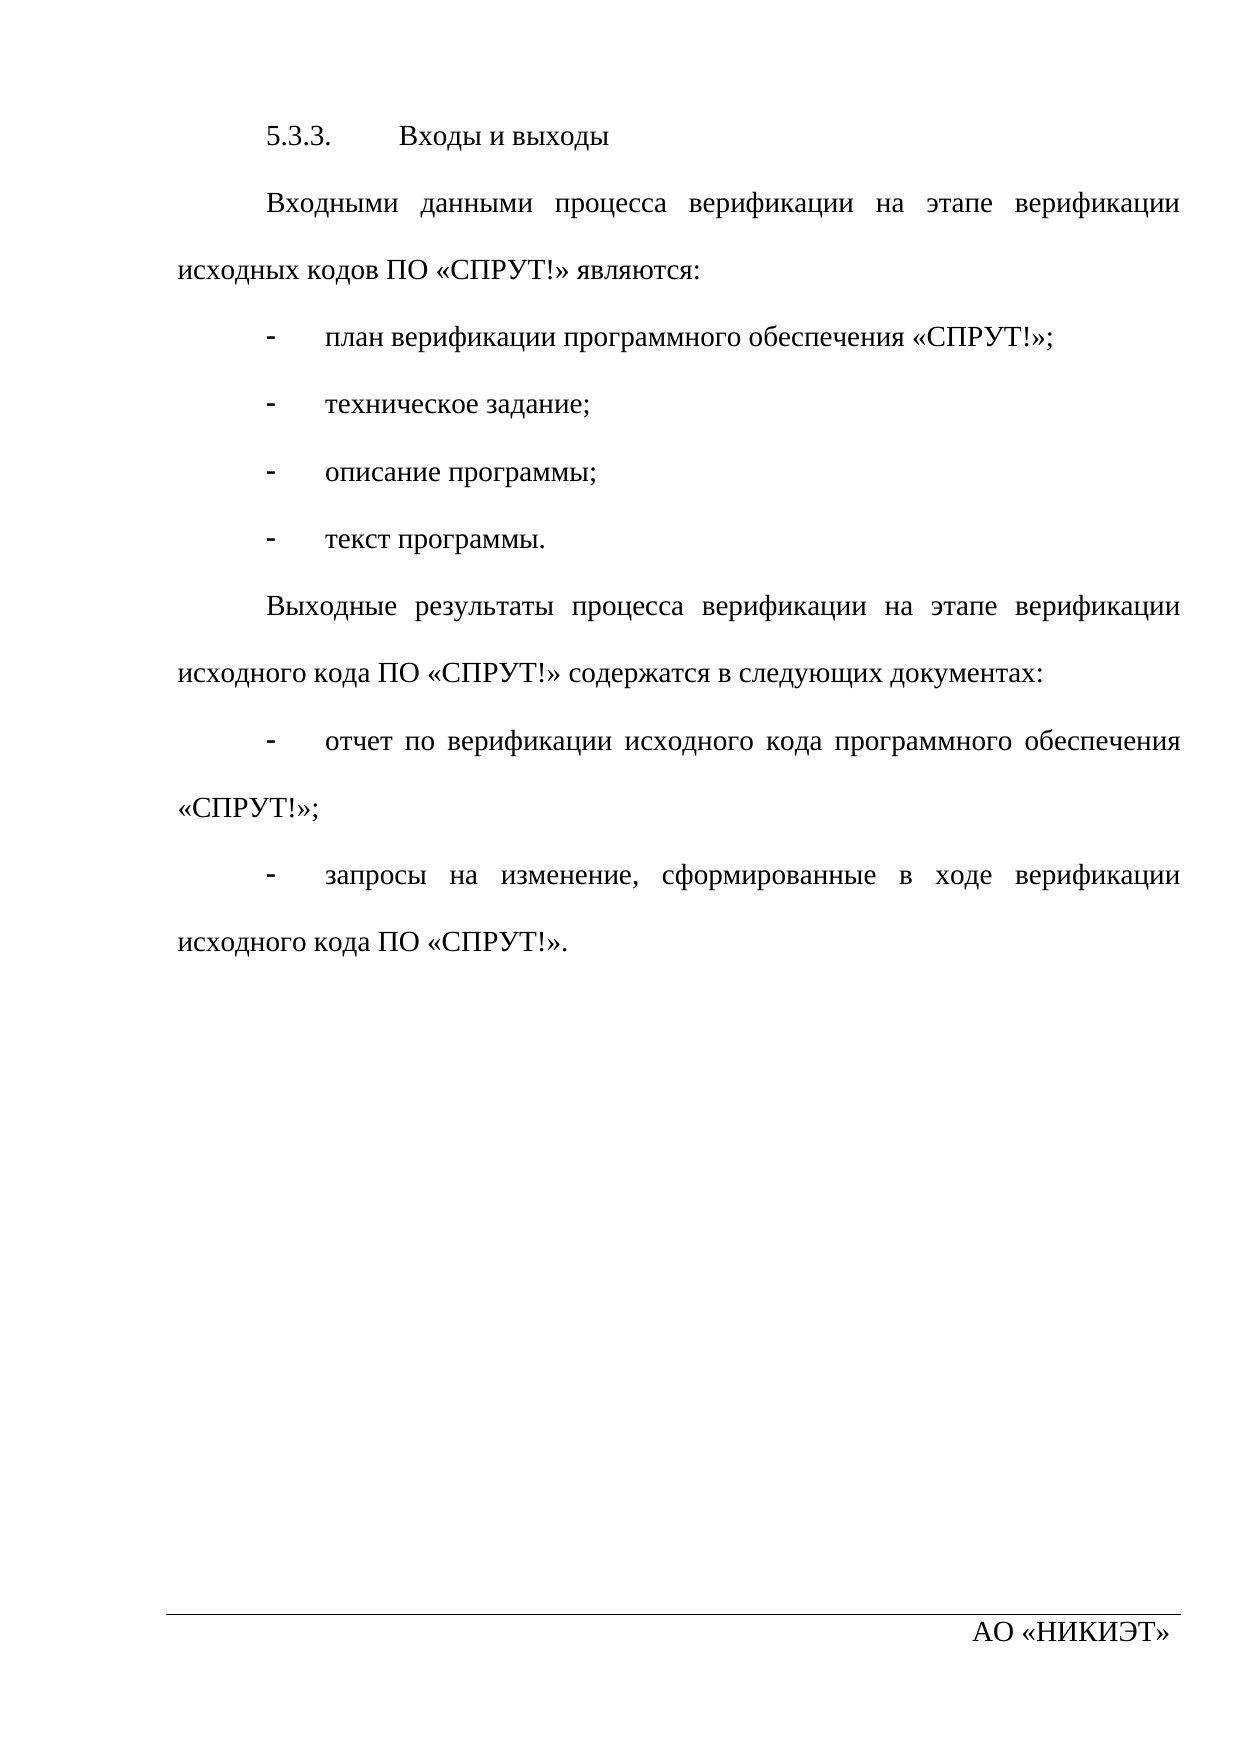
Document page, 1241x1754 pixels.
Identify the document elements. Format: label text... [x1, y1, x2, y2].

text Выходные результаты процесса верификации на этапе верификации исходного кода ПО «СПРУТ!» содержатся в следующих документах: [177, 588, 1181, 689]
list описание программы; [177, 454, 1181, 488]
subtitle Входы и выходы [177, 118, 1181, 152]
list запросы на изменение, сформированные в ходе верификации исходного кода ПО «СПРУТ!». [177, 857, 1181, 958]
list текст программы. [177, 521, 1181, 555]
list план верификации программного обеспечения «СПРУТ!»; [177, 319, 1181, 353]
list техническое задание; [177, 387, 1181, 420]
list отчет по верификации исходного кода программного обеспечения «СПРУТ!»; [177, 723, 1181, 823]
text Входными данными процесса верификации на этапе верификации исходных кодов ПО «СПРУТ!» являются: [177, 185, 1181, 286]
